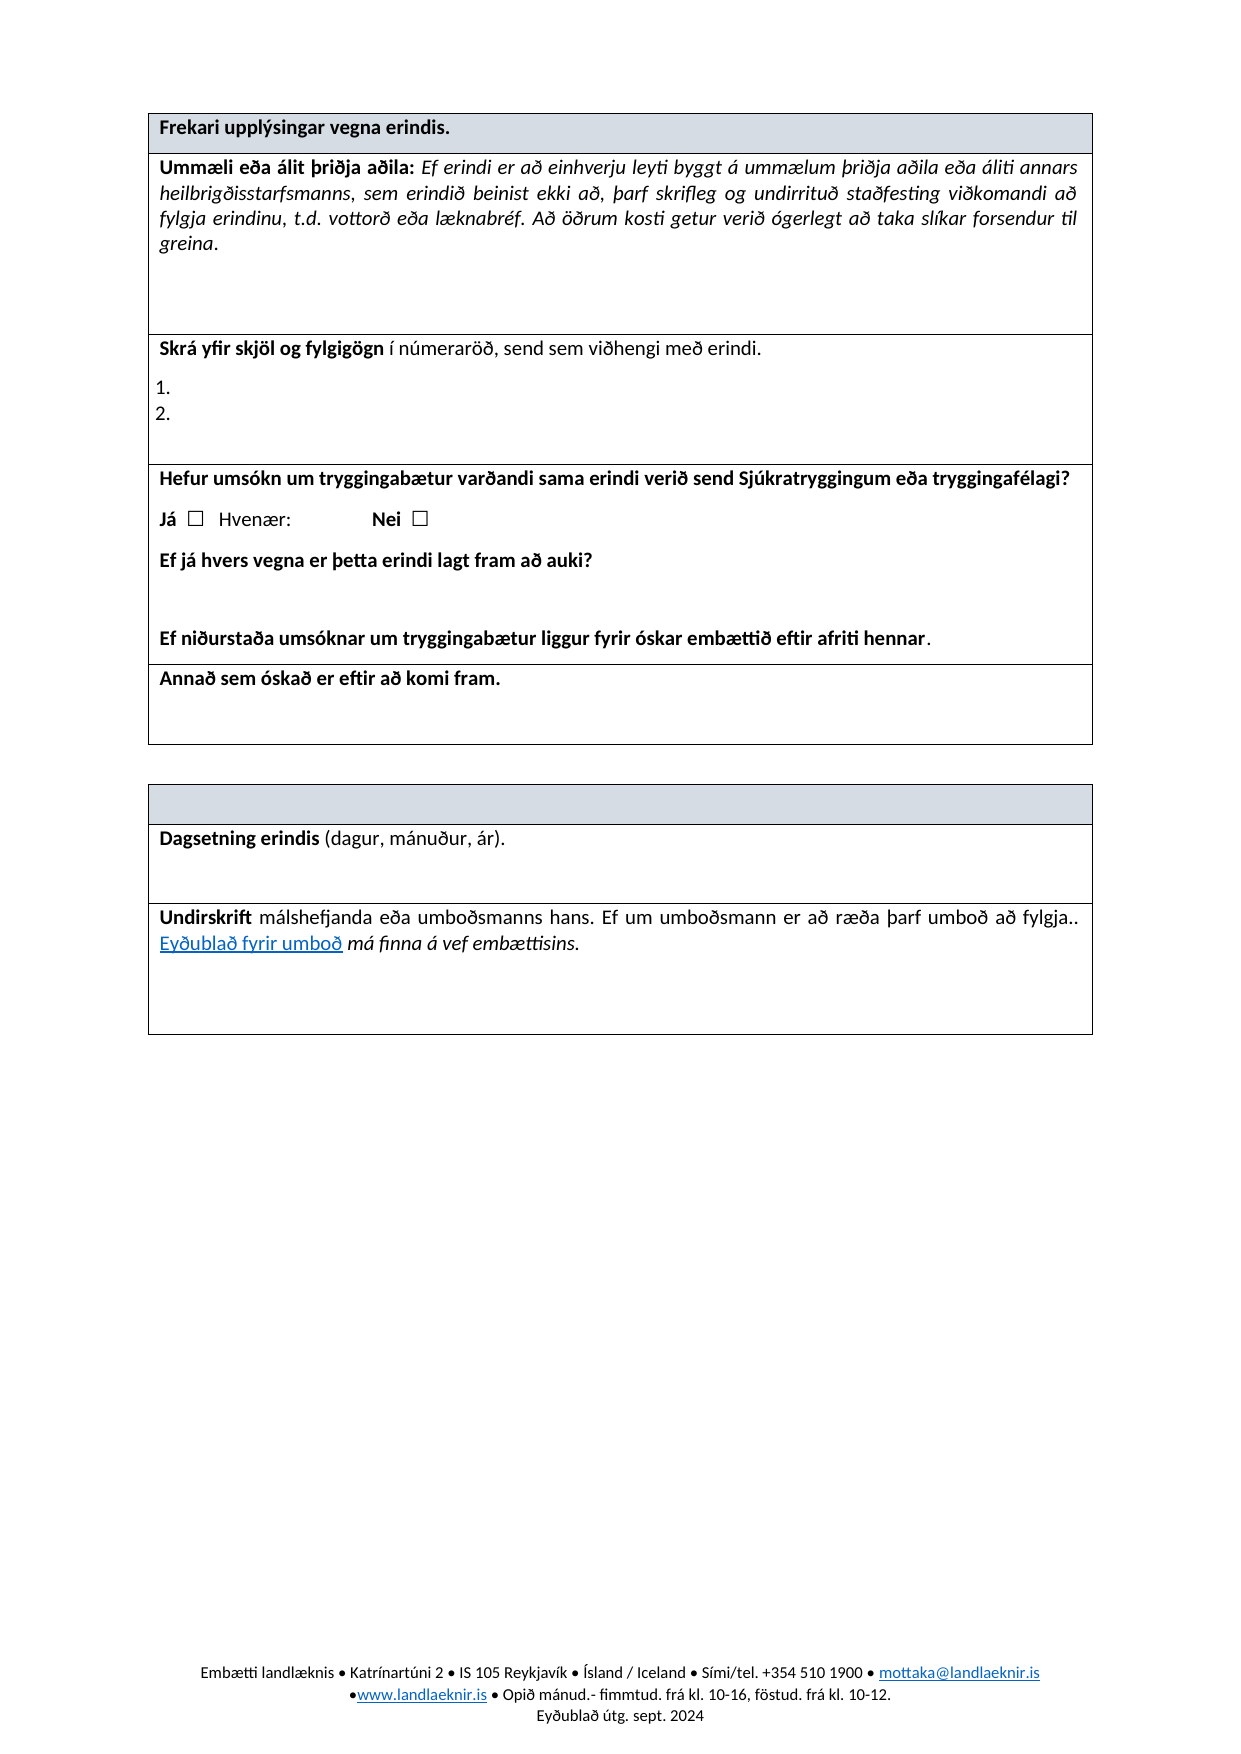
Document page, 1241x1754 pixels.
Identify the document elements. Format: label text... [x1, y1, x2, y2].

table_cell Skrá yfir skjöl og fylgigögn í númeraröð, send sem viðhengi með erindi. [149, 335, 1092, 464]
table_cell Ummæli eða álit þriðja aðila: Ef erindi er að einhverju leyti byggt á ummælum þriðja aðila eða áliti annars heilbrigðisstarfsmanns, sem erindið beinist ekki að, þarf skrifleg og undirrituð staðfesting viðkomandi að fylgja erindinu, t.d. vottorð eða læknabréf. Að öðrum kosti getur verið ógerlegt að taka slíkar forsendur til greina. [149, 154, 1092, 334]
table_cell Undirskrift málshefjanda eða umboðsmanns hans. Ef um umboðsmann er að ræða þarf umboð að fylgja.. Eyðublað fyrir umboð má finna á vef embættisins. [149, 904, 1092, 1033]
table_cell Dagsetning erindis (dagur, mánuður, ár). [149, 825, 1092, 903]
table_header Frekari upplýsingar vegna erindis. [149, 114, 1092, 153]
table_header [149, 785, 1092, 824]
table_cell Hefur umsókn um tryggingabætur varðandi sama erindi verið send Sjúkratryggingum eða tryggingafélagi? Já Hvenær: Nei Ef já hvers vegna er þetta erindi lagt fram að auki? Ef niðurstaða umsóknar um tryggingabætur liggur fyrir óskar embættið eftir afriti hennar. [149, 465, 1092, 664]
table_cell Annað sem óskað er eftir að komi fram. [149, 665, 1092, 744]
